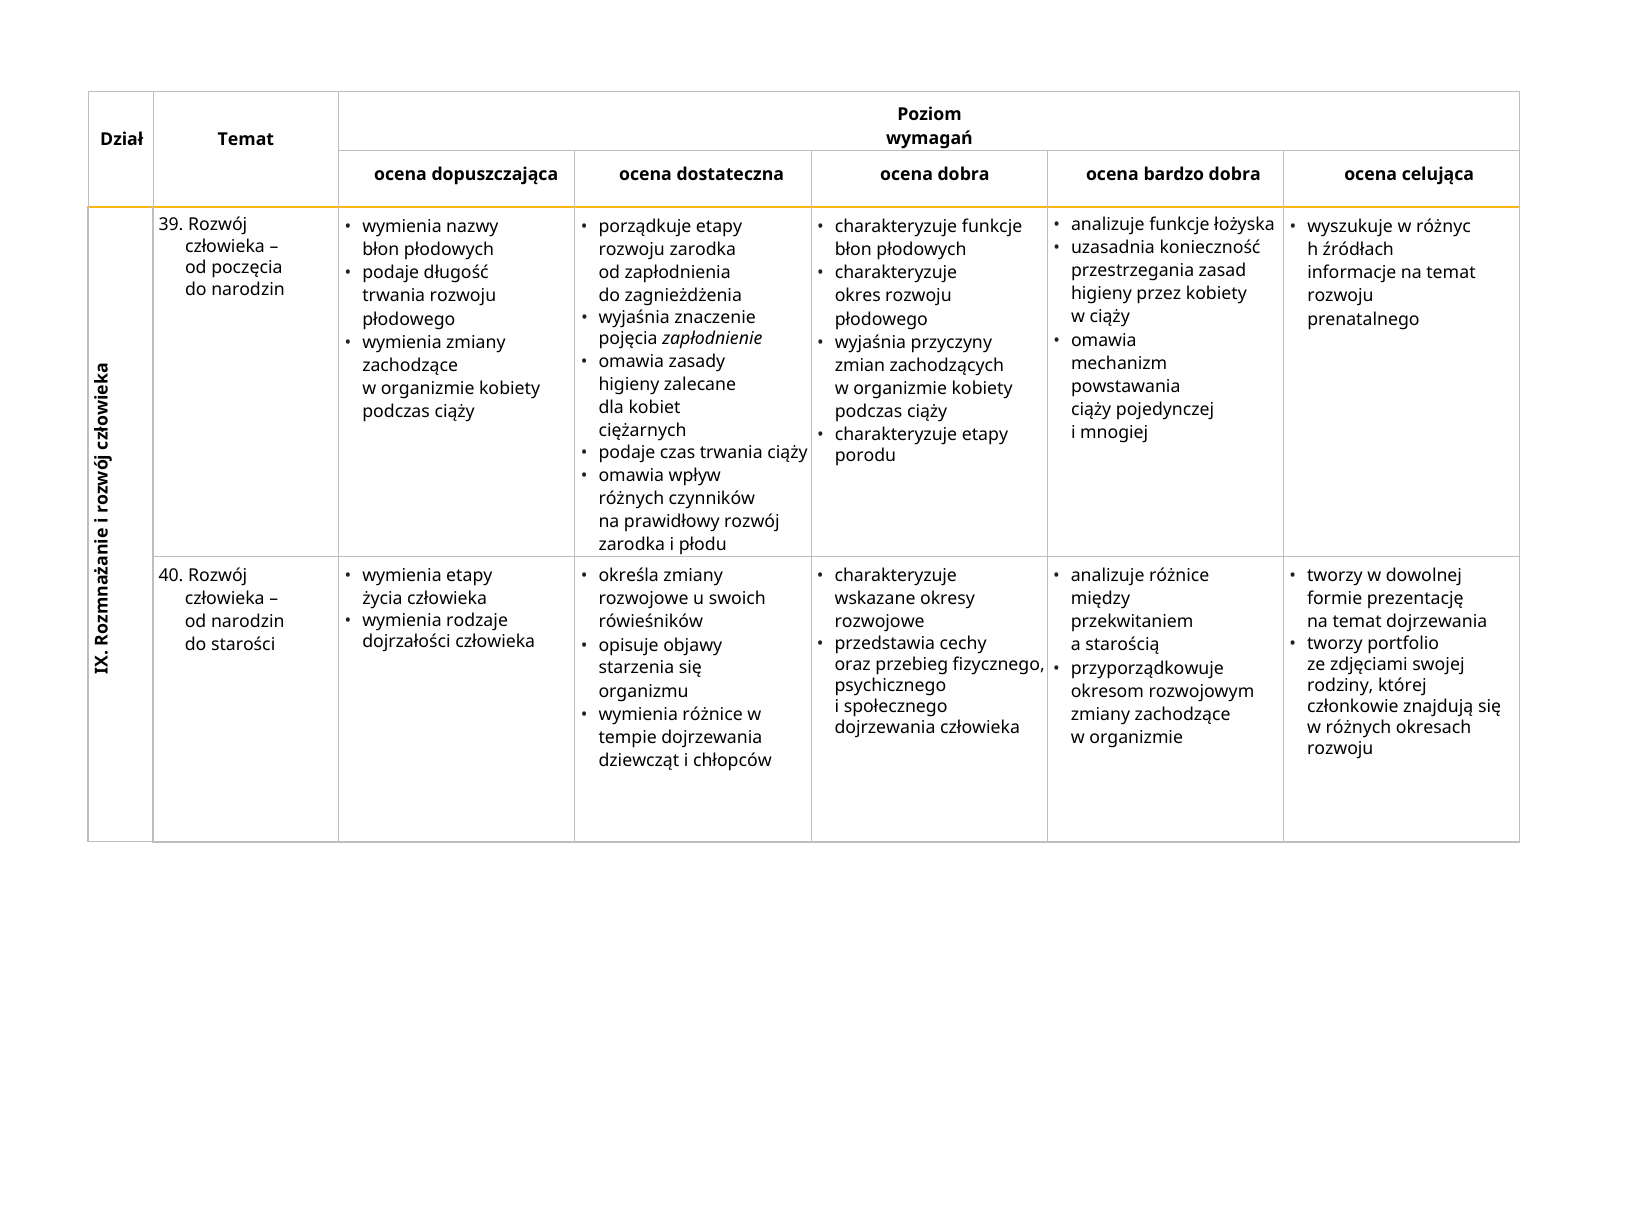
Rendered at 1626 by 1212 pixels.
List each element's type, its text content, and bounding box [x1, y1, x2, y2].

table_header Poziom wymagań [339, 92, 1519, 150]
table_cell tworzy w dowolnej formie prezentację na temat dojrzewania tworzy portfolio ze zdjęciami swojej rodziny, której członkowie znajdują się w różnych okresach rozwoju [1284, 557, 1519, 841]
table_cell ocena dobra [812, 151, 1047, 206]
table_cell ocena dopuszczająca [339, 151, 574, 206]
table_cell 40. Rozwój człowieka – od narodzin do starości [154, 557, 338, 841]
table_cell ocena celująca [1284, 151, 1519, 206]
table_cell 39. Rozwój człowieka – od poczęcia do narodzin [154, 208, 338, 556]
table_cell analizuje różnice między przekwitaniem a starością przyporządkowuje okresom rozwojowym zmiany zachodzące w organizmie [1048, 557, 1283, 841]
table_cell porządkuje etapy rozwoju zarodka od zapłodnienia do zagnieżdżenia wyjaśnia znaczenie pojęcia zapłodnienie omawia zasady higieny zalecane dla kobiet ciężarnych podaje czas trwania ciąży omawia wpływ różnych czynników na prawidłowy rozwój zarodka i płodu [575, 208, 811, 556]
table_cell charakteryzuje funkcje błon płodowych charakteryzuje okres rozwoju płodowego wyjaśnia przyczyny zmian zachodzących w organizmie kobiety podczas ciąży charakteryzuje etapy porodu [812, 208, 1047, 556]
table_cell wyszukuje w różnych źródłach informacje na temat rozwoju prenatalnego [1284, 208, 1519, 556]
table_cell ocena bardzo dobra [1048, 151, 1283, 206]
table_cell charakteryzuje wskazane okresy rozwojowe przedstawia cechy oraz przebieg fizycznego, psychicznego i społecznego dojrzewania człowieka [812, 557, 1047, 841]
table_header Temat [154, 92, 338, 206]
table_cell IX. Rozmnażanie i rozwój człowieka [89, 208, 152, 841]
table_header Dział [89, 92, 153, 206]
table_cell wymienia nazwy błon płodowych podaje długość trwania rozwoju płodowego wymienia zmiany zachodzące w organizmie kobiety podczas ciąży [339, 208, 574, 556]
table_cell wymienia etapy życia człowieka wymienia rodzaje dojrzałości człowieka [339, 557, 574, 841]
table_cell analizuje funkcje łożyska uzasadnia konieczność przestrzegania zasad higieny przez kobiety w ciąży omawia mechanizm powstawania ciąży pojedynczej i mnogiej [1048, 208, 1283, 556]
table_cell ocena dostateczna [575, 151, 811, 206]
table_cell określa zmiany rozwojowe u swoich rówieśników opisuje objawy starzenia się organizmu wymienia różnice w tempie dojrzewania dziewcząt i chłopców [575, 557, 811, 841]
